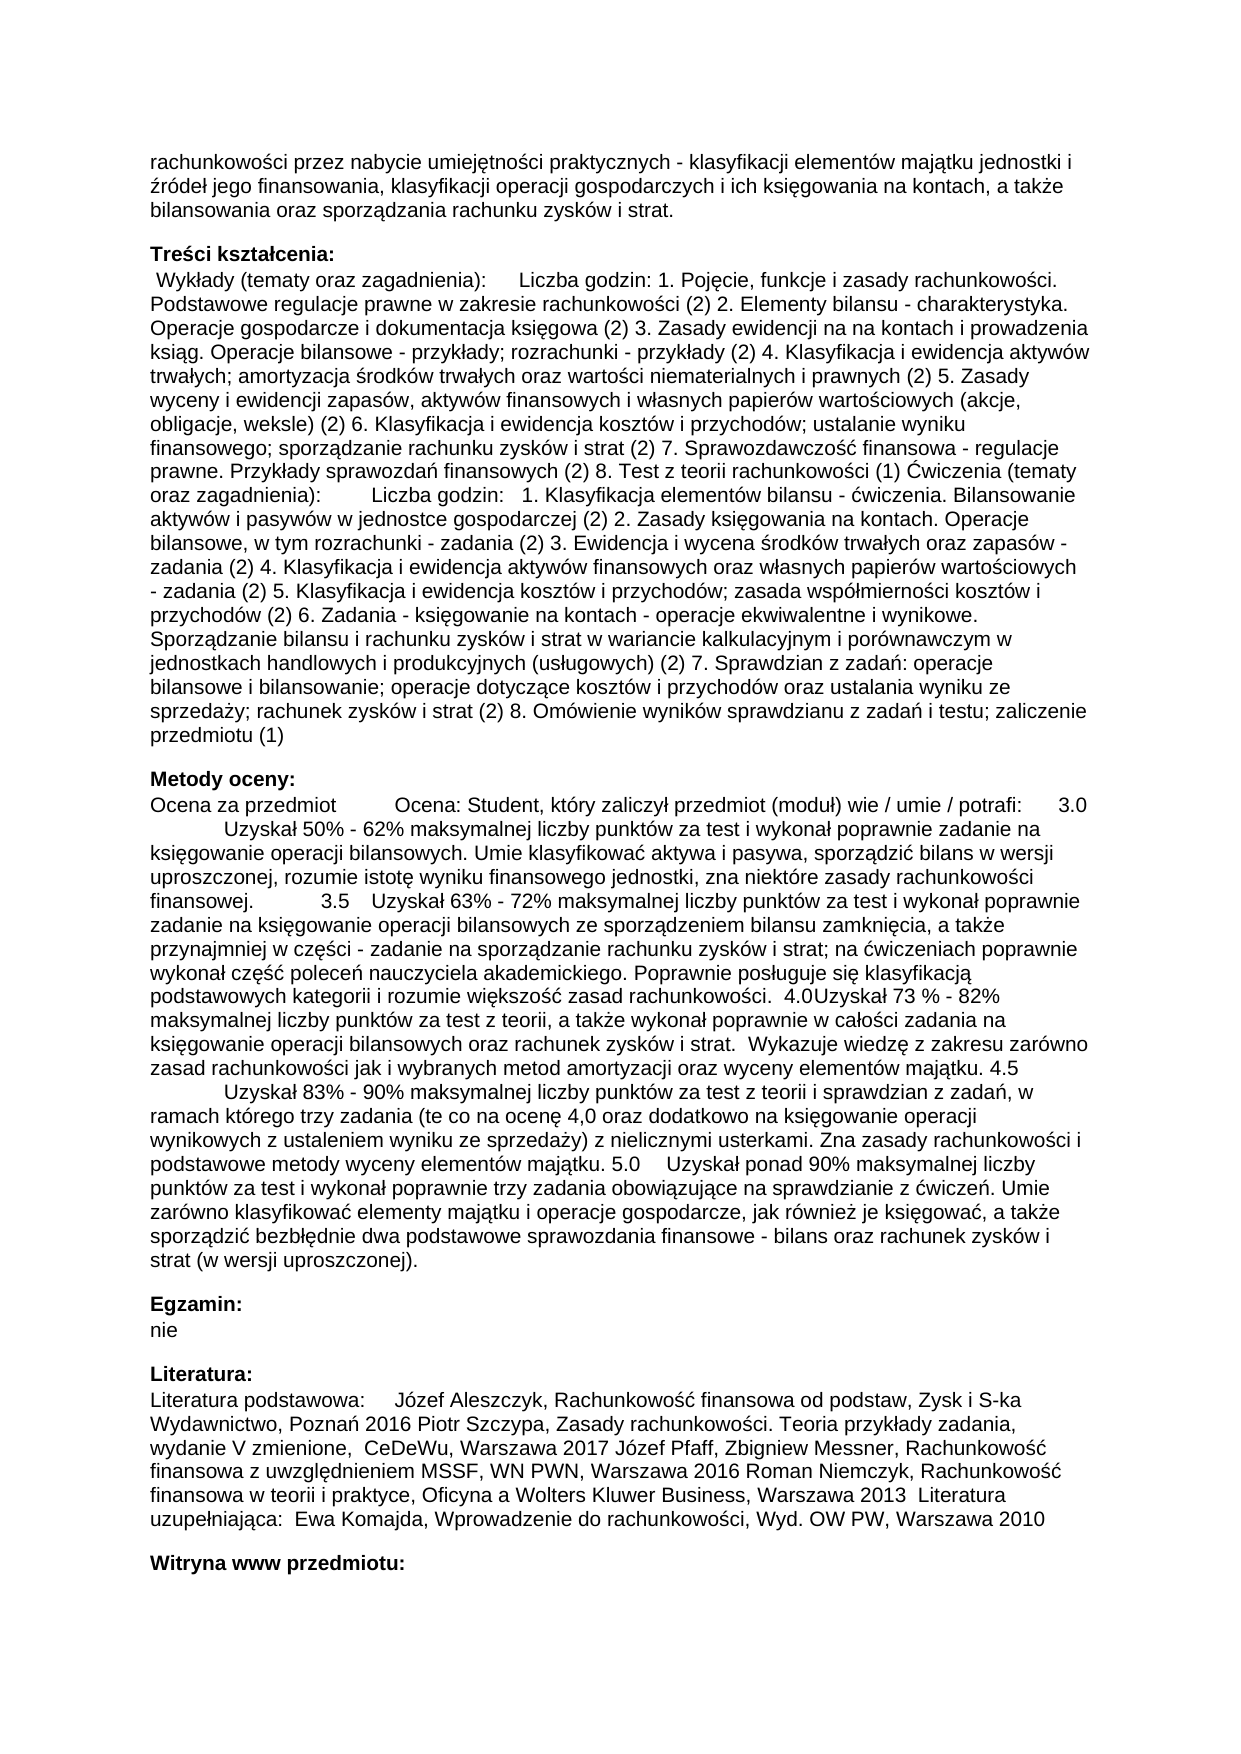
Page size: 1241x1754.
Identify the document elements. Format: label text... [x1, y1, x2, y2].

text Literatura podstawowa: Józef Aleszczyk, Rachunkowość finansowa od podstaw, Zysk i S-ka Wydawnictwo, Poznań 2016 Piotr Szczypa, Zasady rachunkowości. Teoria przykłady zadania, wydanie V zmienione, CeDeWu, Warszawa 2017 Józef Pfaff, Zbigniew Messner, Rachunkowość finansowa z uwzględnieniem MSSF, WN PWN, Warszawa 2016 Roman Niemczyk, Rachunkowość finansowa w teorii i praktyce, Oficyna a Wolters Kluwer Business, Warszawa 2013 Literatura uzupełniająca: Ewa Komajda, Wprowadzenie do rachunkowości, Wyd. OW PW, Warszawa 2010 [150, 1387, 1090, 1531]
text Treści kształcenia: [150, 242, 1090, 266]
text Egzamin: [150, 1292, 1090, 1316]
text Wykłady (tematy oraz zagadnienia): Liczba godzin: 1. Pojęcie, funkcje i zasady rachunkowości. Podstawowe regulacje prawne w zakresie rachunkowości (2) 2. Elementy bilansu - charakterystyka. Operacje gospodarcze i dokumentacja księgowa (2) 3. Zasady ewidencji na na kontach i prowadzenia ksiąg. Operacje bilansowe - przykłady; rozrachunki - przykłady (2) 4. Klasyfikacja i ewidencja aktywów trwałych; amortyzacja środków trwałych oraz wartości niematerialnych i prawnych (2) 5. Zasady wyceny i ewidencji zapasów, aktywów finansowych i własnych papierów wartościowych (akcje, obligacje, weksle) (2) 6. Klasyfikacja i ewidencja kosztów i przychodów; ustalanie wyniku finansowego; sporządzanie rachunku zysków i strat (2) 7. Sprawozdawczość finansowa - regulacje prawne. Przykłady sprawozdań finansowych (2) 8. Test z teorii rachunkowości (1) Ćwiczenia (tematy oraz zagadnienia): Liczba godzin: 1. Klasyfikacja elementów bilansu - ćwiczenia. Bilansowanie aktywów i pasywów w jednostce gospodarczej (2) 2. Zasady księgowania na kontach. Operacje bilansowe, w tym rozrachunki - zadania (2) 3. Ewidencja i wycena środków trwałych oraz zapasów - zadania (2) 4. Klasyfikacja i ewidencja aktywów finansowych oraz własnych papierów wartościowych - zadania (2) 5. Klasyfikacja i ewidencja kosztów i przychodów; zasada współmierności kosztów i przychodów (2) 6. Zadania - księgowanie na kontach - operacje ekwiwalentne i wynikowe. Sporządzanie bilansu i rachunku zysków i strat w wariancie kalkulacyjnym i porównawczym w jednostkach handlowych i produkcyjnych (usługowych) (2) 7. Sprawdzian z zadań: operacje bilansowe i bilansowanie; operacje dotyczące kosztów i przychodów oraz ustalania wyniku ze sprzedaży; rachunek zysków i strat (2) 8. Omówienie wyników sprawdzianu z zadań i testu; zaliczenie przedmiotu (1) [150, 268, 1090, 747]
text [150, 150, 1090, 222]
text nie [150, 1318, 1090, 1342]
text Witryna www przedmiotu: [150, 1551, 1090, 1575]
text Ocena za przedmiot Ocena: Student, który zaliczył przedmiot (moduł) wie / umie / potrafi: 3.0 Uzyskał 50% - 62% maksymalnej liczby punktów za test i wykonał poprawnie zadanie na księgowanie operacji bilansowych. Umie klasyfikować aktywa i pasywa, sporządzić bilans w wersji uproszczonej, rozumie istotę wyniku finansowego jednostki, zna niektóre zasady rachunkowości finansowej. 3.5 Uzyskał 63% - 72% maksymalnej liczby punktów za test i wykonał poprawnie zadanie na księgowanie operacji bilansowych ze sporządzeniem bilansu zamknięcia, a także przynajmniej w części - zadanie na sporządzanie rachunku zysków i strat; na ćwiczeniach poprawnie wykonał część poleceń nauczyciela akademickiego. Poprawnie posługuje się klasyfikacją podstawowych kategorii i rozumie większość zasad rachunkowości. 4.0 Uzyskał 73 % - 82% maksymalnej liczby punktów za test z teorii, a także wykonał poprawnie w całości zadania na księgowanie operacji bilansowych oraz rachunek zysków i strat. Wykazuje wiedzę z zakresu zarówno zasad rachunkowości jak i wybranych metod amortyzacji oraz wyceny elementów majątku. 4.5 Uzyskał 83% - 90% maksymalnej liczby punktów za test z teorii i sprawdzian z zadań, w ramach którego trzy zadania (te co na ocenę 4,0 oraz dodatkowo na księgowanie operacji wynikowych z ustaleniem wyniku ze sprzedaży) z nielicznymi usterkami. Zna zasady rachunkowości i podstawowe metody wyceny elementów majątku. 5.0 Uzyskał ponad 90% maksymalnej liczby punktów za test i wykonał poprawnie trzy zadania obowiązujące na sprawdzianie z ćwiczeń. Umie zarówno klasyfikować elementy majątku i operacje gospodarcze, jak również je księgować, a także sporządzić bezbłędnie dwa podstawowe sprawozdania finansowe - bilans oraz rachunek zysków i strat (w wersji uproszczonej). [150, 793, 1090, 1272]
text Literatura: [150, 1361, 1090, 1385]
text Metody oceny: [150, 767, 1090, 791]
